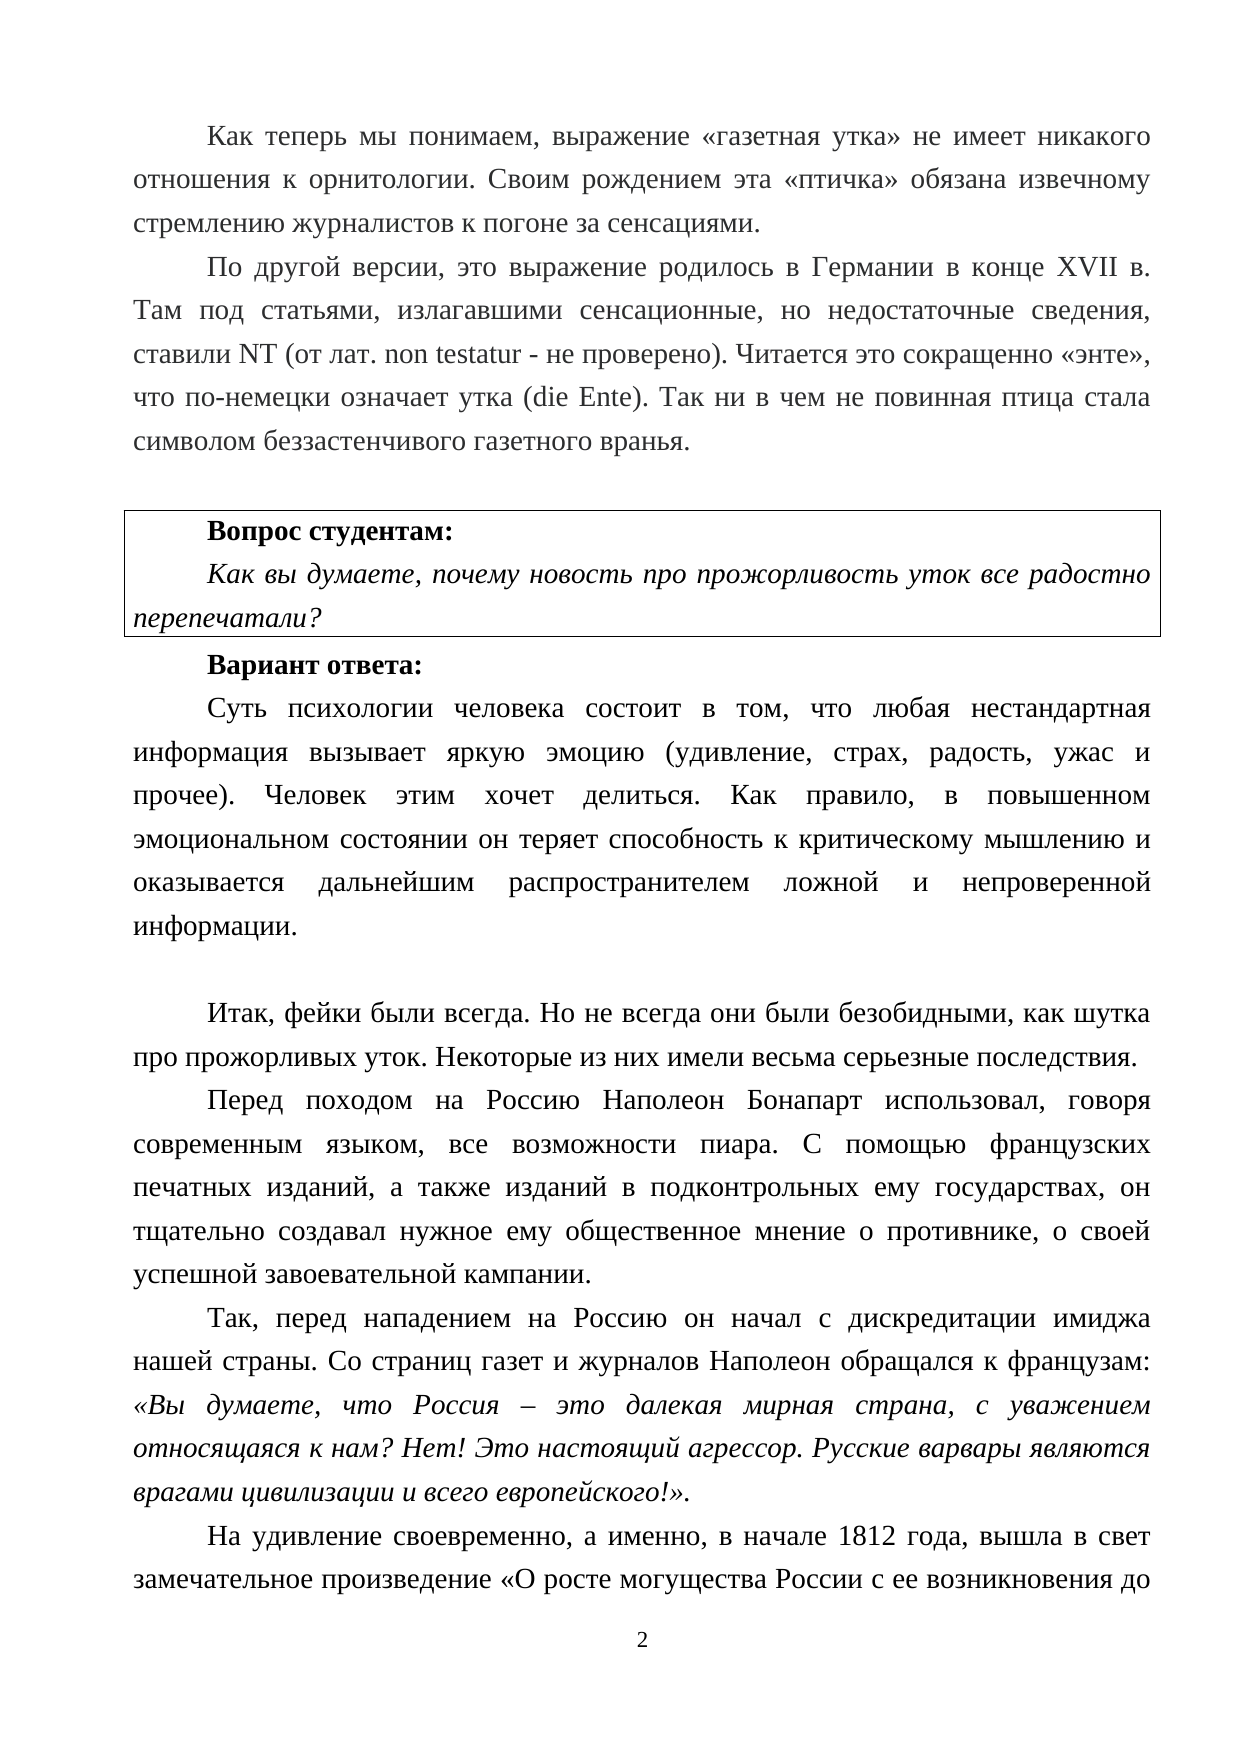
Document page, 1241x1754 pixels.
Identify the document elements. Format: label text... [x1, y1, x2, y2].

text Суть психологии человека состоит в том, что любая нестандартная информация вызывает яркую эмоцию (удивление, страх, радость, ужас и прочее). Человек этим хочет делиться. Как правило, в повышенном эмоциональном состоянии он теряет способность к критическому мышлению и оказывается дальнейшим распространителем ложной и непроверенной информации. [133, 690, 1152, 942]
text По другой версии, это выражение родилось в Германии в конце XVII в. Там под статьями, излагавшими сенсационные, но недостаточные сведения, ставили NT (от лат. non testatur - не проверено). Читается это сокращенно «энте», что по-немецки означает утка (die Ente). Так ни в чем не повинная птица стала символом беззастенчивого газетного вранья. [133, 249, 1152, 456]
text Так, перед нападением на Россию он начал с дискредитации имиджа нашей страны. Со страниц газет и журналов Наполеон обращался к французам: «Вы думаете, что Россия – это далекая мирная страна, с уважением относящаяся к нам? Нет! Это настоящий агрессор. Русские варвары являются врагами цивилизации и всего европейского!». [133, 1300, 1152, 1508]
text Вопрос студентам: [125, 511, 1160, 547]
text Итак, фейки были всегда. Но не всегда они были безобидными, как шутка про прожорливых уток. Некоторые из них имели весьма серьезные последствия. [133, 995, 1152, 1072]
text Как теперь мы понимаем, выражение «газетная утка» не имеет никакого отношения к орнитологии. Своим рождением эта «птичка» обязана извечному стремлению журналистов к погоне за сенсациями. [133, 118, 1152, 239]
text Перед походом на Россию Наполеон Бонапарт использовал, говоря современным языком, все возможности пиара. С помощью французских печатных изданий, а также изданий в подконтрольных ему государствах, он тщательно создавал нужное ему общественное мнение о противнике, о своей успешной завоевательной кампании. [133, 1082, 1152, 1290]
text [133, 1518, 1152, 1595]
text Вариант ответа: [133, 647, 1152, 680]
text Как вы думаете, почему новость про прожорливость уток все радостно перепечатали? [125, 553, 1160, 636]
